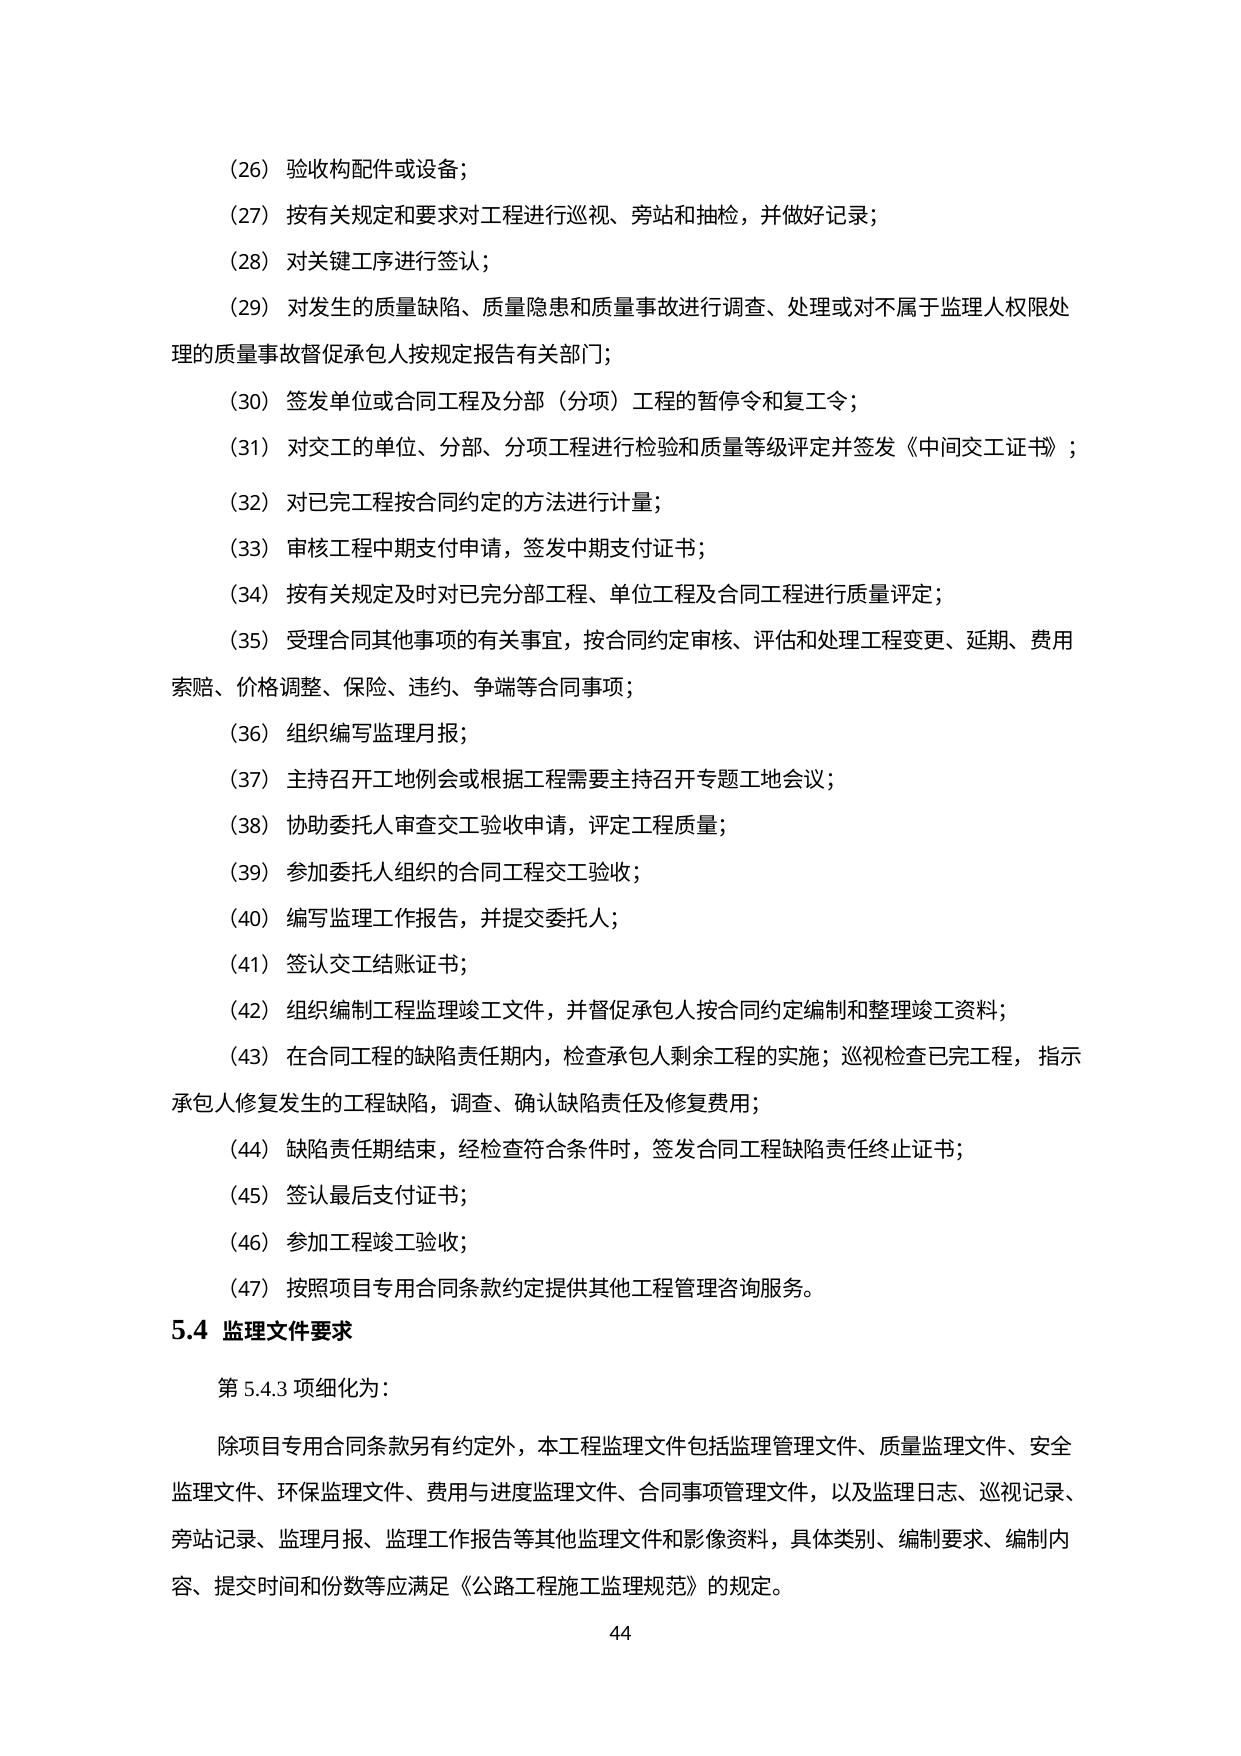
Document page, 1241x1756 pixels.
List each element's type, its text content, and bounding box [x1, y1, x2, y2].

list 签发单位或合同工程及分部（分项）工程的暂停令和复工令； [217, 384, 1123, 415]
list 按有关规定和要求对工程进行巡视、旁站和抽检，并做好记录； [217, 198, 1123, 230]
list 组织编写监理月报； [217, 716, 1123, 748]
list 主持召开工地例会或根据工程需要主持召开专题工地会议； [217, 762, 1123, 794]
list 在合同工程的缺陷责任期内，检查承包人剩余工程的实施；巡视检查已完工程， 指示承包人修复发生的工程缺陷，调查、确认缺陷责任及修复费用； [171, 1039, 1087, 1117]
list 对发生的质量缺陷、质量隐患和质量事故进行调查、处理或对不属于监理人权限处理的质量事故督促承包人按规定报告有关部门； [171, 290, 1075, 369]
list 签认最后支付证书； [217, 1178, 1123, 1210]
list 对关键工序进行签认； [217, 244, 1123, 276]
list 签认交工结账证书； [217, 947, 1123, 978]
list 监理文件要求 [171, 1312, 1123, 1346]
list 受理合同其他事项的有关事宜，按合同约定审核、评估和处理工程变更、延期、费用索赔、价格调整、保险、违约、争端等合同事项； [171, 623, 1087, 701]
list 审核工程中期支付申请，签发中期支付证书； [217, 531, 1123, 562]
text 除项目专用合同条款另有约定外，本工程监理文件包括监理管理文件、质量监理文件、安全监理文件、环保监理文件、费用与进度监理文件、合同事项管理文件，以及监理日志、巡视记录、旁站记录、监理月报、监理工作报告等其他监理文件和影像资料，具体类别、编制要求、编制内容、提交时间和份数等应满足《公路工程施工监理规范》的规定。 [171, 1429, 1087, 1601]
list 参加工程竣工验收； [217, 1224, 1123, 1256]
list 参加委托人组织的合同工程交工验收； [217, 854, 1123, 886]
list 按有关规定及时对已完分部工程、单位工程及合同工程进行质量评定； [217, 577, 1123, 608]
list 缺陷责任期结束，经检查符合条件时，签发合同工程缺陷责任终止证书； [217, 1132, 1123, 1164]
list 编写监理工作报告，并提交委托人； [217, 901, 1123, 932]
list 验收构配件或设备； [217, 152, 1123, 184]
text 第 5.4.3 项细化为： [217, 1371, 1123, 1403]
list 组织编制工程监理竣工文件，并督促承包人按合同约定编制和整理竣工资料； [217, 993, 1123, 1024]
list 按照项目专用合同条款约定提供其他工程管理咨询服务。 [217, 1271, 1123, 1302]
list 协助委托人审查交工验收申请，评定工程质量； [217, 808, 1123, 840]
list 对已完工程按合同约定的方法进行计量； [217, 485, 1123, 516]
list 对交工的单位、分部、分项工程进行检验和质量等级评定并签发《中间交工证书》； [171, 430, 1075, 462]
